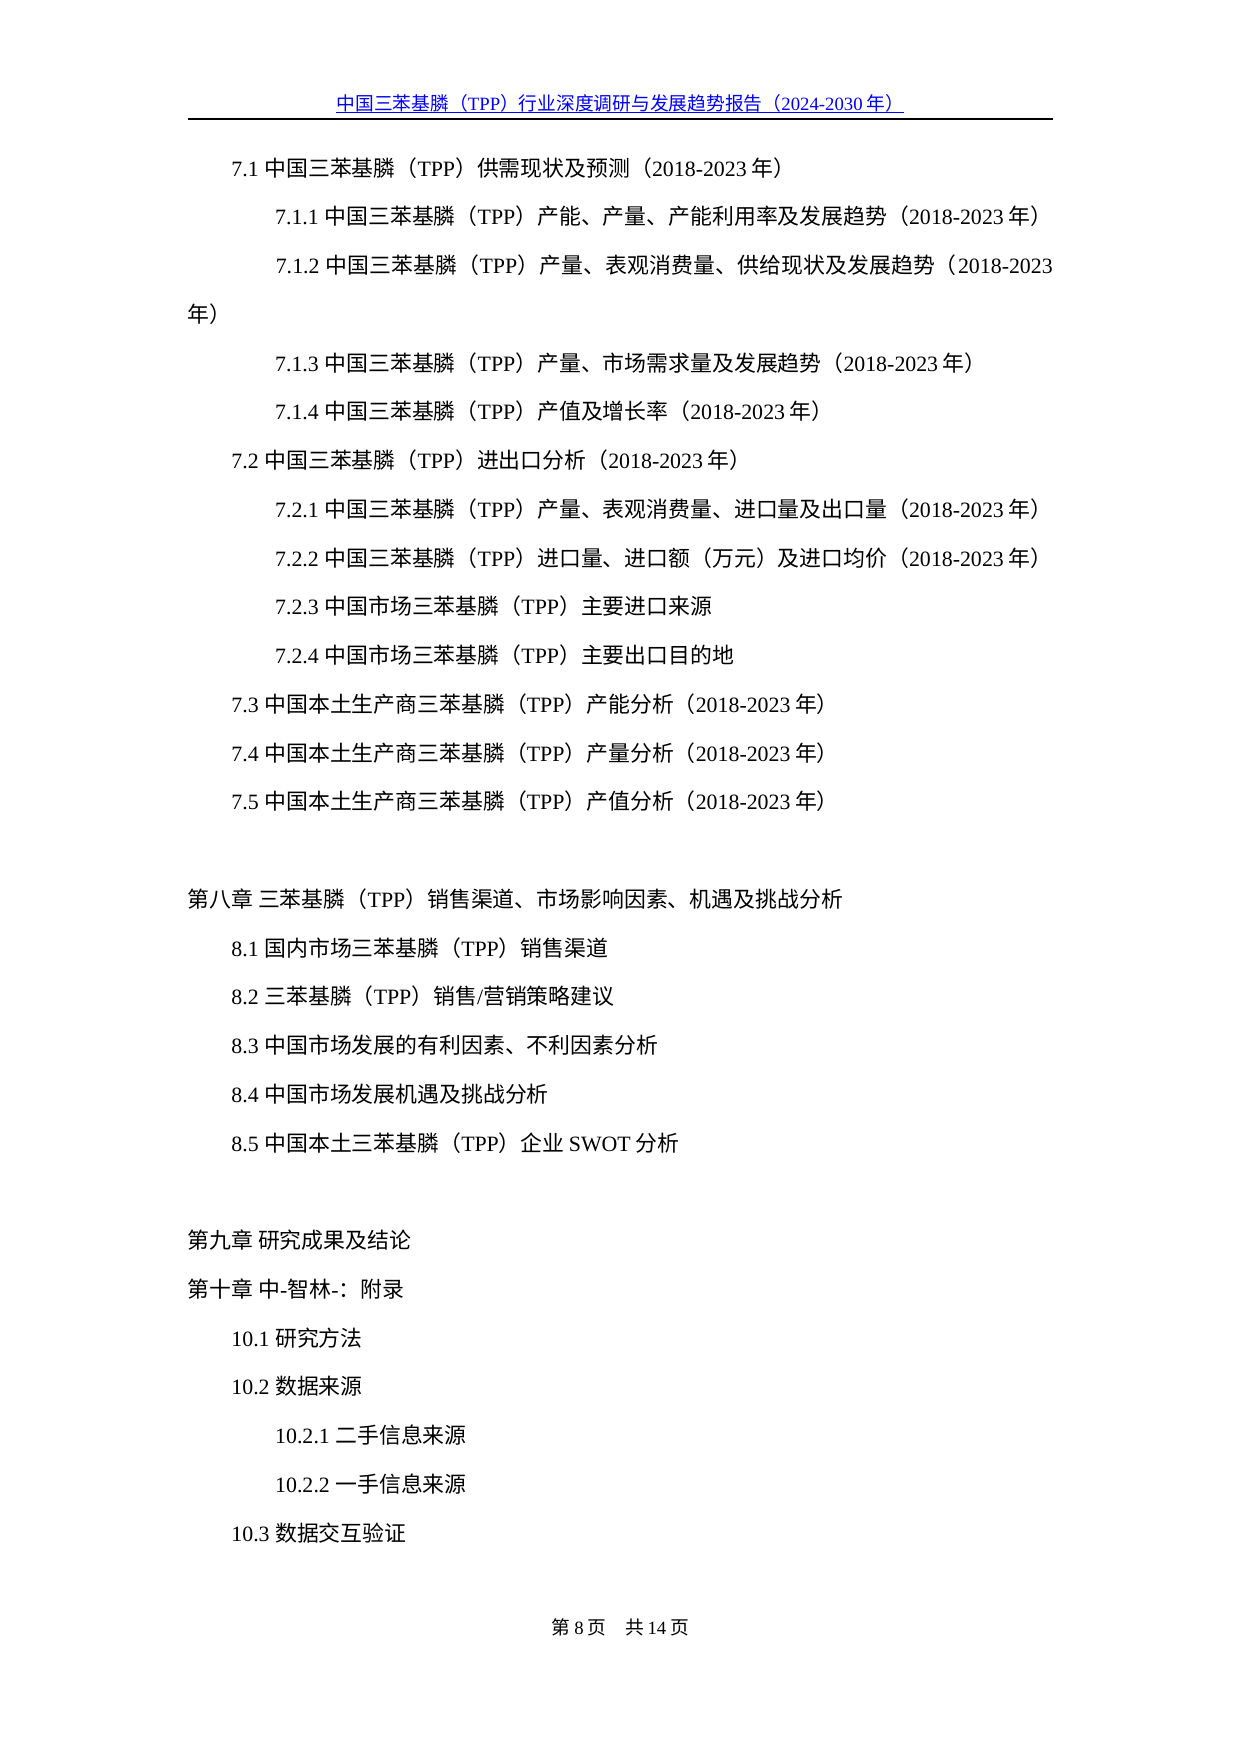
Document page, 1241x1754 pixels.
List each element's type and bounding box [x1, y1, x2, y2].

text [187, 150, 1053, 1548]
